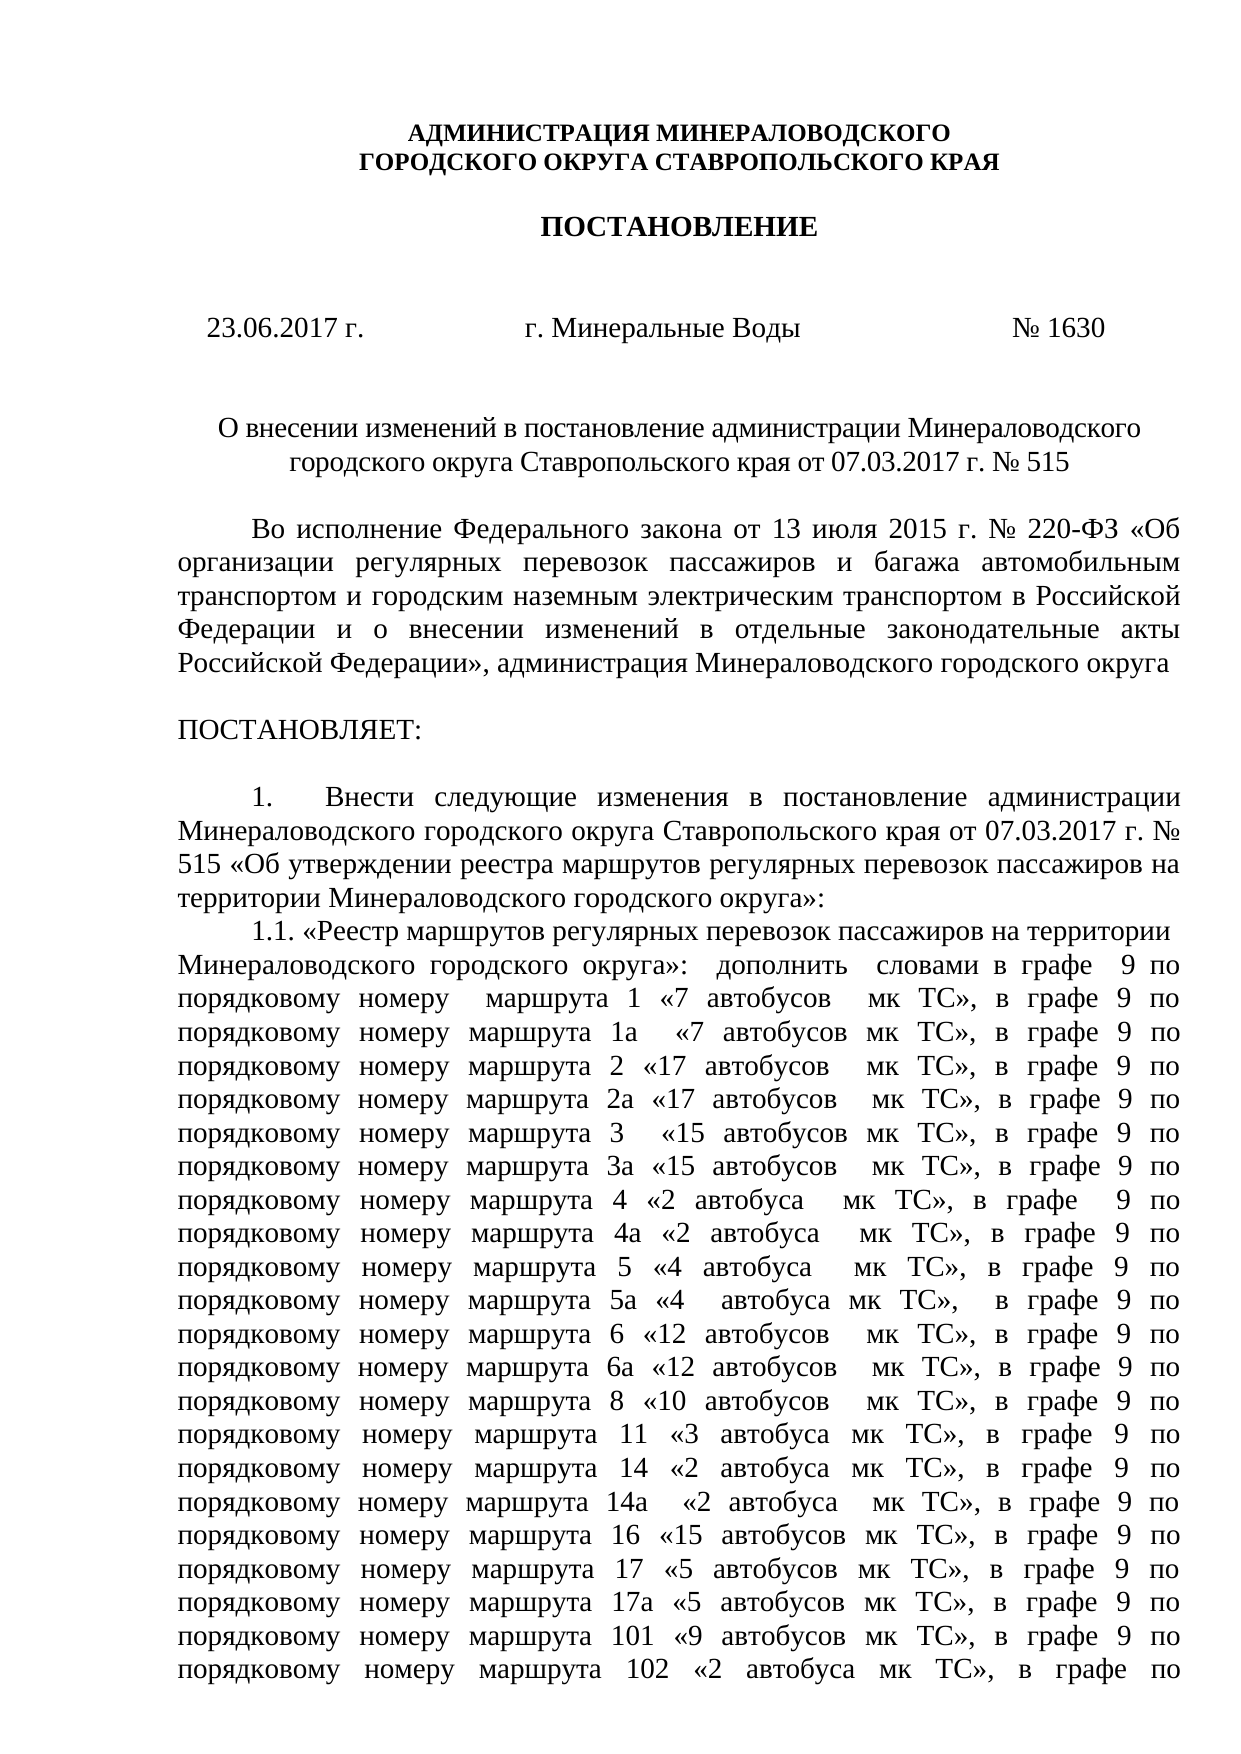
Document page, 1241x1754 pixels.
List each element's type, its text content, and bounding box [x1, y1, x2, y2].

list 1.1. «Реестр маршрутов регулярных перевозок пассажиров на территории [251, 913, 1181, 947]
text ГОРОДСКОГО ОКРУГА СТАВРОПОЛЬСКОГО КРАЯ [177, 147, 1181, 176]
text 23.06.2017 г. г. Минеральные Воды № 1630 [177, 310, 1181, 343]
text О внесении изменений в постановление администрации Минераловодского городского округа Ставропольского края от 07.03.2017 г. № 515 [177, 410, 1181, 477]
list Внести следующие изменения в постановление администрации Минераловодского городского округа Ставропольского края от 07.03.2017 г. № 515 «Об утверждении реестра маршрутов регулярных перевозок пассажиров на территории Минераловодского городского округа»: [177, 779, 1181, 913]
title ПОСТАНОВЛЕНИЕ [177, 209, 1181, 243]
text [177, 947, 1181, 1685]
text АДМИНИСТРАЦИЯ МИНЕРАЛОВОДСКОГО [177, 118, 1181, 147]
text ПОСТАНОВЛЯЕТ: [177, 712, 1181, 746]
text Во исполнение Федерального закона от 13 июля 2015 г. № 220-ФЗ «Об организации регулярных перевозок пассажиров и багажа автомобильным транспортом и городским наземным электрическим транспортом в Российской Федерации и о внесении изменений в отдельные законодательные акты Российской Федерации», администрация Минераловодского городского округа [177, 511, 1181, 679]
